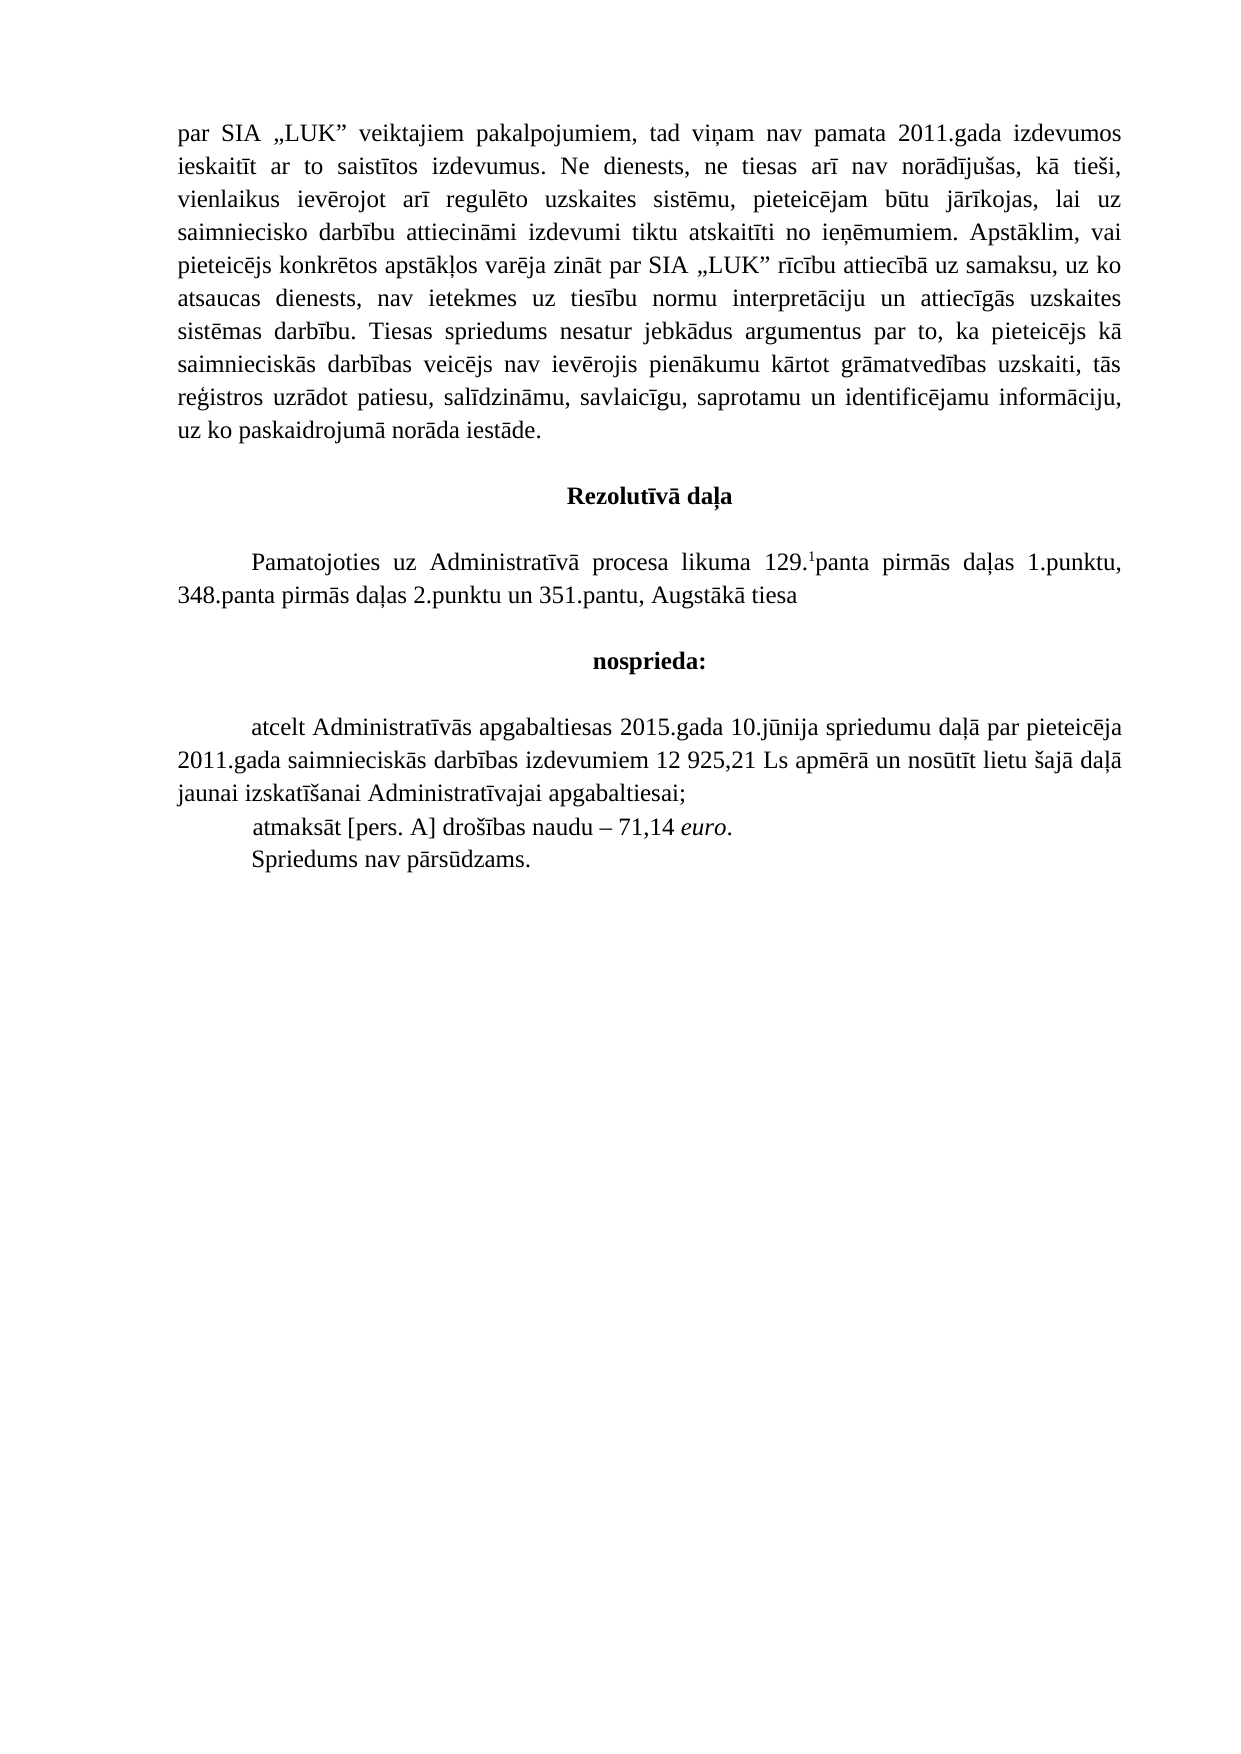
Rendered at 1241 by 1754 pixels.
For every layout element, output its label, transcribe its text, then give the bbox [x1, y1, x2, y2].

text nosprieda: [177, 646, 1122, 675]
text atmaksāt [pers. A] drošības naudu – 71,14 euro. [177, 812, 1122, 840]
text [177, 118, 1122, 444]
text Rezolutīvā daļa [177, 481, 1122, 510]
text Spriedums nav pārsūdzams. [177, 844, 1122, 873]
text atcelt Administratīvās apgabaltiesas 2015.gada 10.jūnija spriedumu daļā par pieteicēja 2011.gada saimnieciskās darbības izdevumiem 12 925,21 Ls apmērā un nosūtīt lietu šajā daļā jaunai izskatīšanai Administratīvajai apgabaltiesai; [177, 712, 1122, 807]
text Pamatojoties uz Administratīvā procesa likuma 129.1panta pirmās daļas 1.punktu, 348.panta pirmās daļas 2.punktu un 351.pantu, Augstākā tiesa [177, 547, 1122, 609]
